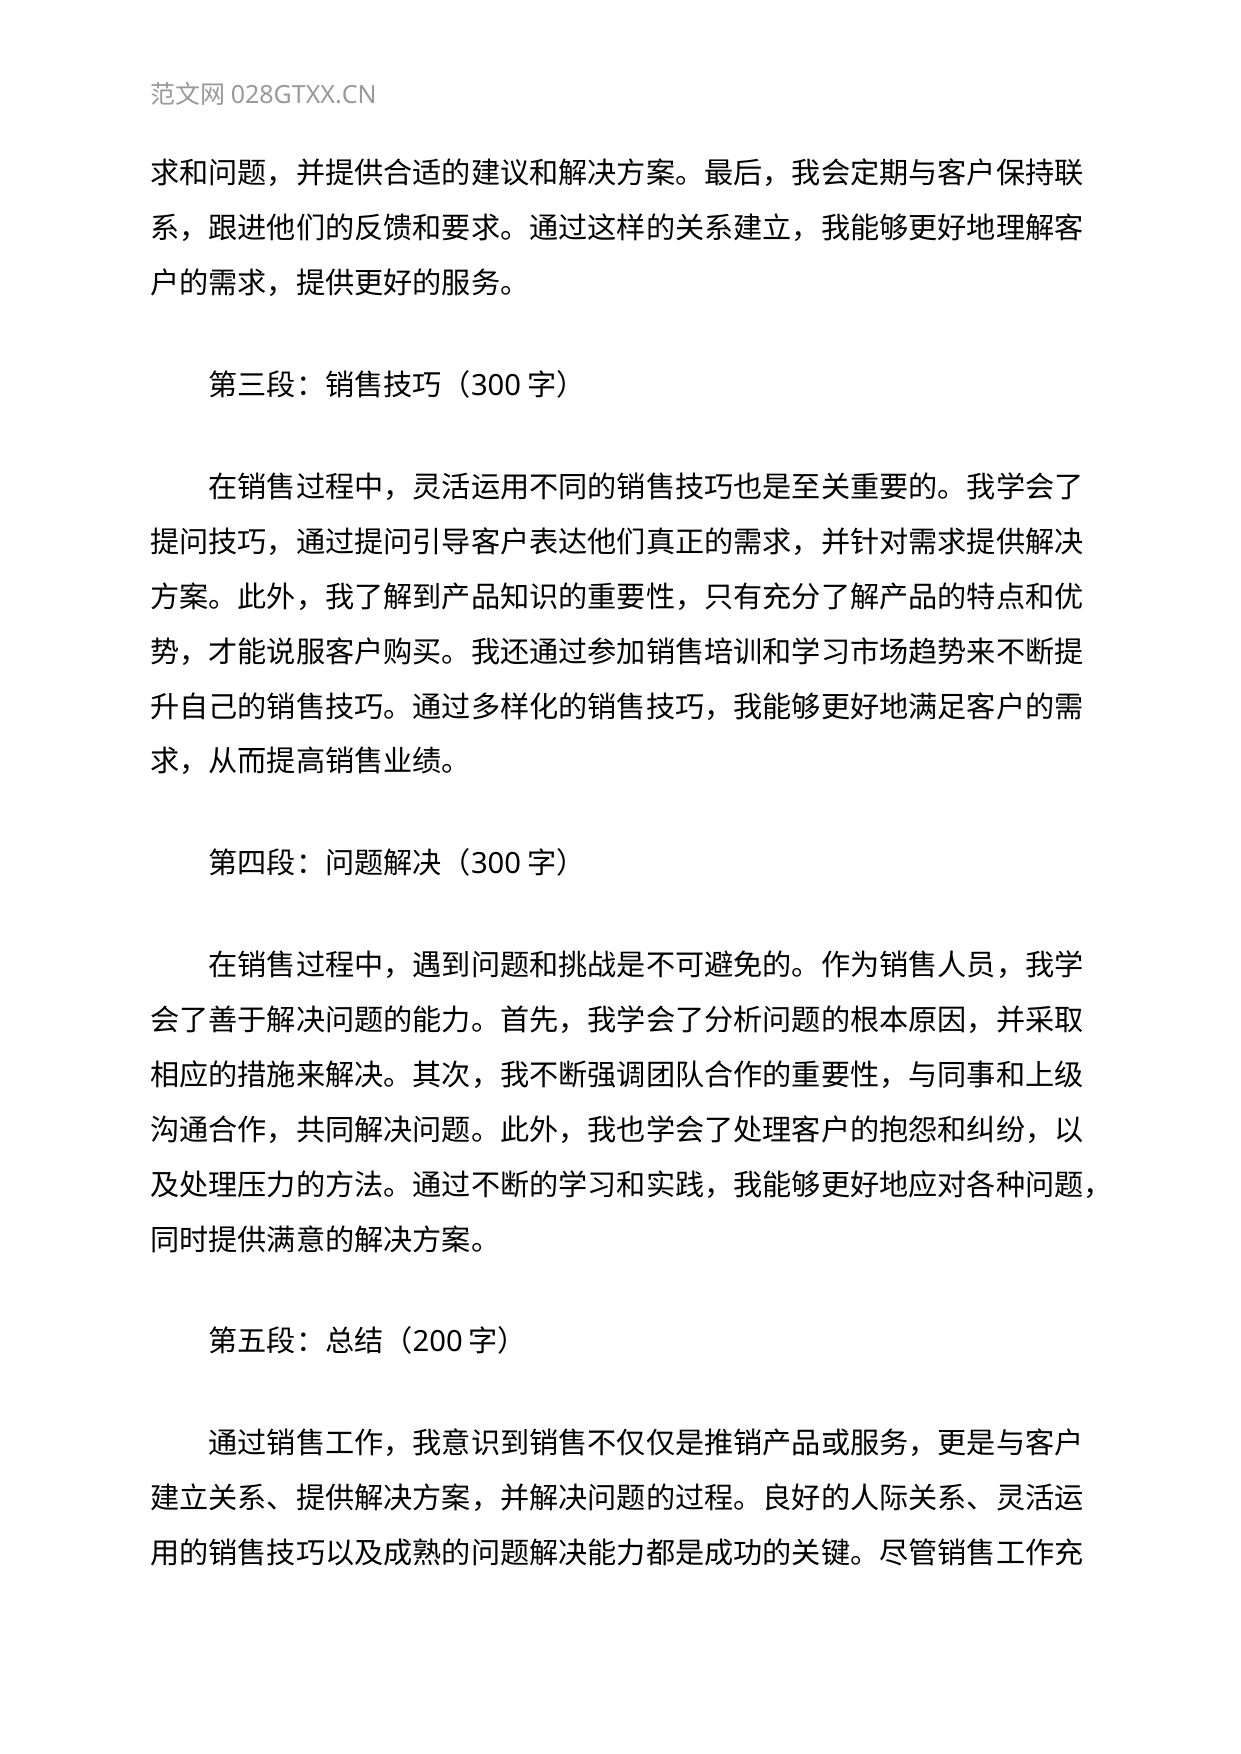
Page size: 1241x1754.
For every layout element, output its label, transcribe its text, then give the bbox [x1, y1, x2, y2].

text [150, 1420, 1090, 1572]
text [150, 150, 1090, 302]
text 第三段：销售技巧（300字） [150, 362, 1090, 404]
text 在销售过程中，遇到问题和挑战是不可避免的。作为销售人员，我学会了善于解决问题的能力。首先，我学会了分析问题的根本原因，并采取相应的措施来解决。其次，我不断强调团队合作的重要性，与同事和上级沟通合作，共同解决问题。此外，我也学会了处理客户的抱怨和纠纷，以及处理压力的方法。通过不断的学习和实践，我能够更好地应对各种问题，同时提供满意的解决方案。 [150, 942, 1090, 1258]
text 第五段：总结（200字） [150, 1318, 1090, 1360]
text 在销售过程中，灵活运用不同的销售技巧也是至关重要的。我学会了提问技巧，通过提问引导客户表达他们真正的需求，并针对需求提供解决方案。此外，我了解到产品知识的重要性，只有充分了解产品的特点和优势，才能说服客户购买。我还通过参加销售培训和学习市场趋势来不断提升自己的销售技巧。通过多样化的销售技巧，我能够更好地满足客户的需求，从而提高销售业绩。 [150, 463, 1090, 780]
text 第四段：问题解决（300字） [150, 840, 1090, 882]
